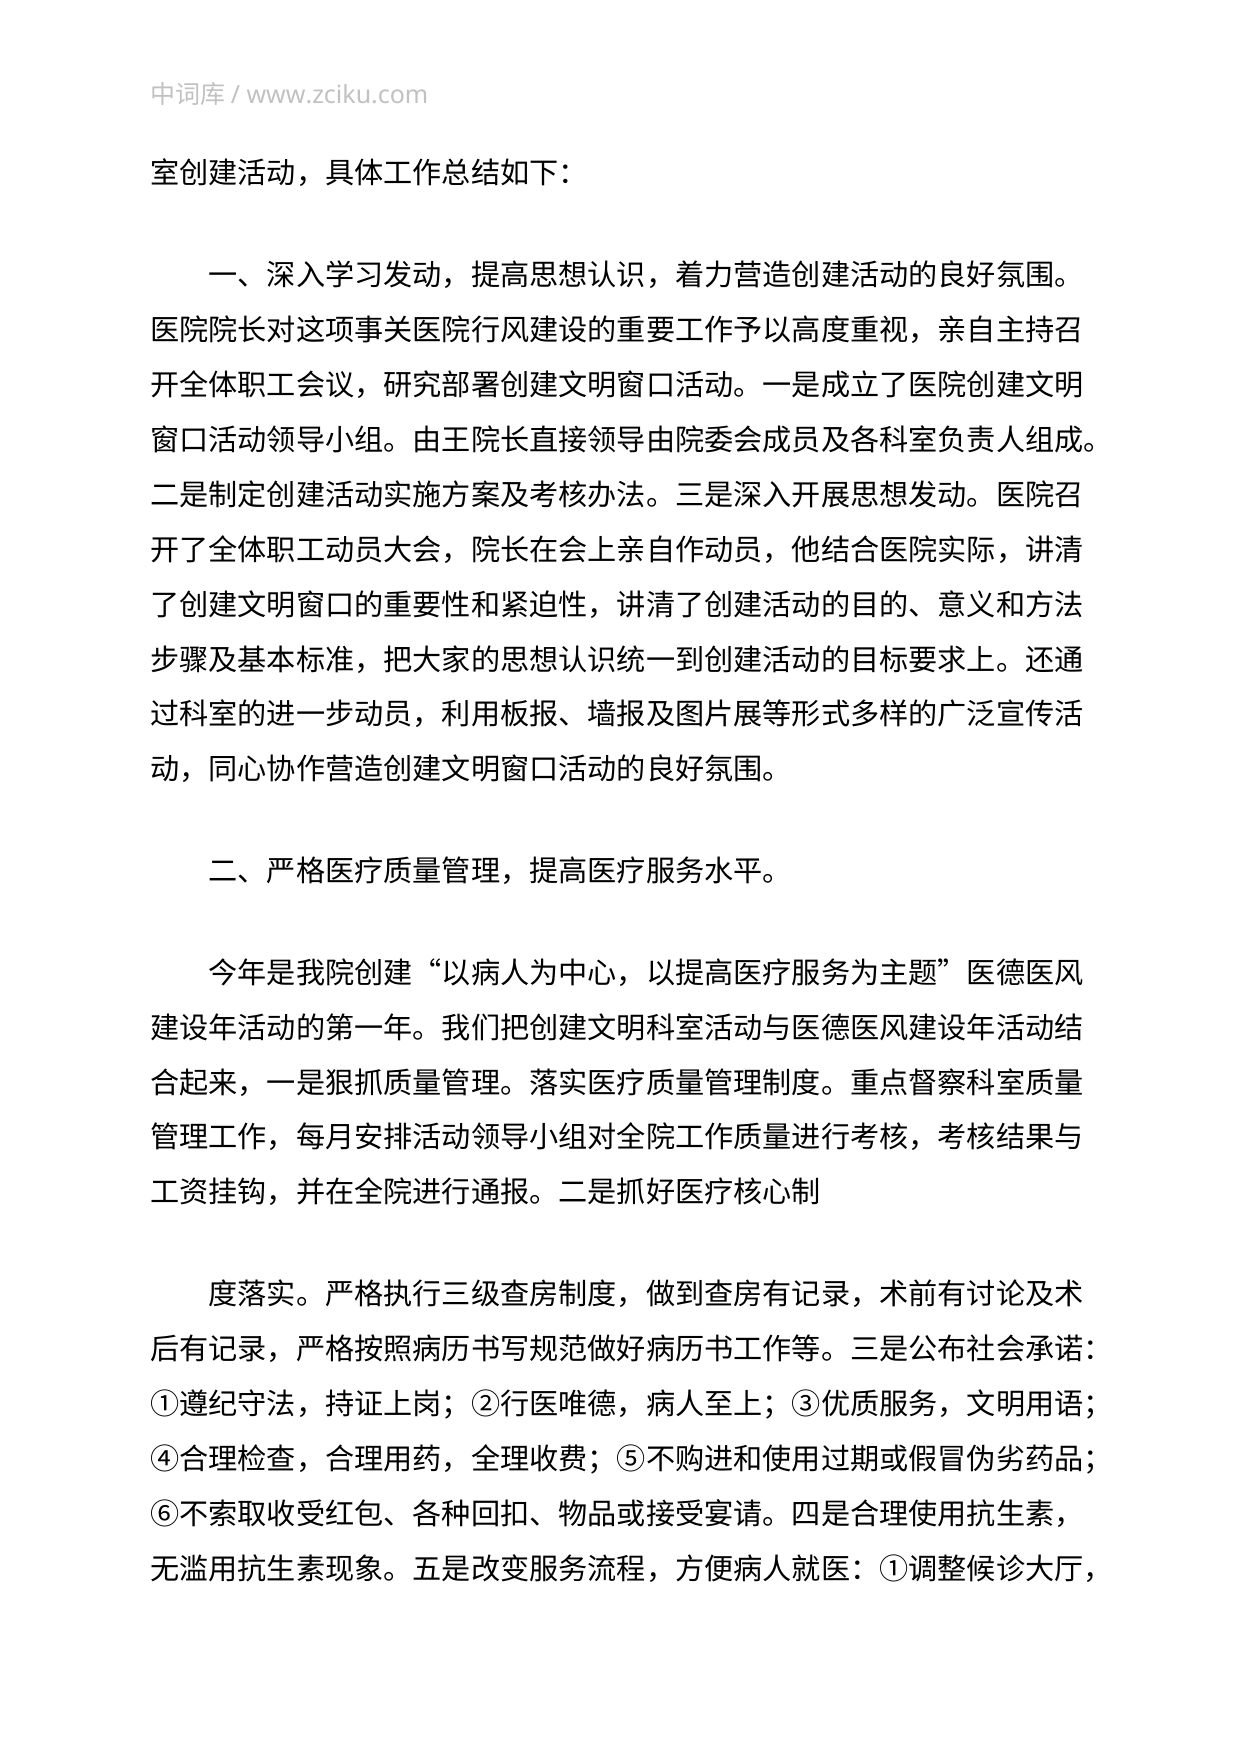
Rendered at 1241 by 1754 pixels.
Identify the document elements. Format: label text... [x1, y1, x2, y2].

text 一、深入学习发动，提高思想认识，着力营造创建活动的良好氛围。医院院长对这项事关医院行风建设的重要工作予以高度重视，亲自主持召开全体职工会议，研究部署创建文明窗口活动。一是成立了医院创建文明窗口活动领导小组。由王院长直接领导由院委会成员及各科室负责人组成。二是制定创建活动实施方案及考核办法。三是深入开展思想发动。医院召开了全体职工动员大会，院长在会上亲自作动员，他结合医院实际，讲清了创建文明窗口的重要性和紧迫性，讲清了创建活动的目的、意义和方法步骤及基本标准，把大家的思想认识统一到创建活动的目标要求上。还通过科室的进一步动员，利用板报、墙报及图片展等形式多样的广泛宣传活动，同心协作营造创建文明窗口活动的良好氛围。 [150, 252, 1090, 788]
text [150, 1271, 1090, 1587]
text 二、严格医疗质量管理，提高医疗服务水平。 [150, 848, 1090, 890]
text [150, 150, 1090, 192]
text 今年是我院创建“以病人为中心，以提高医疗服务为主题”医德医风建设年活动的第一年。我们把创建文明科室活动与医德医风建设年活动结合起来，一是狠抓质量管理。落实医疗质量管理制度。重点督察科室质量管理工作，每月安排活动领导小组对全院工作质量进行考核，考核结果与工资挂钩，并在全院进行通报。二是抓好医疗核心制 [150, 949, 1090, 1211]
